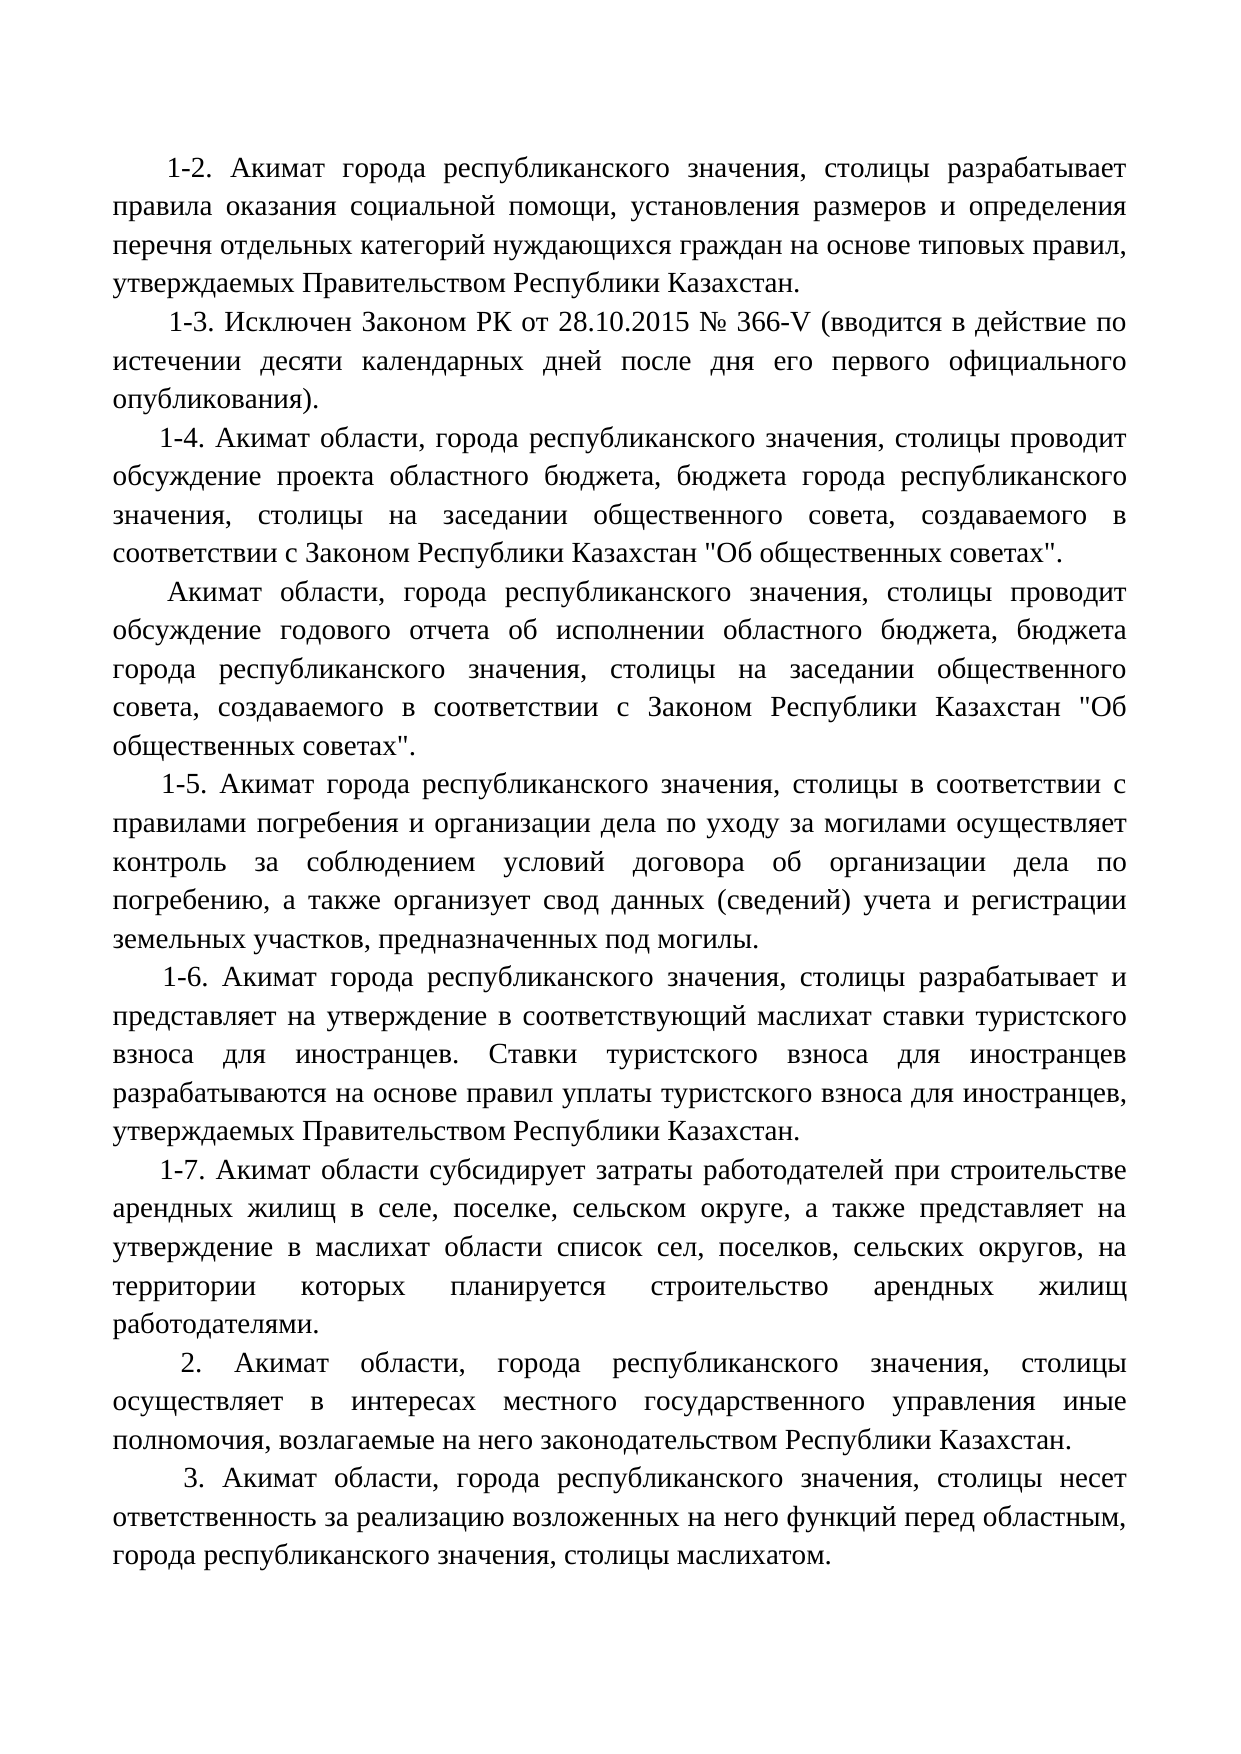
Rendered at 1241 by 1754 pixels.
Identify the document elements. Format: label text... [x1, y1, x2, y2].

text 1-3. Исключен Законом РК от 28.10.2015 № 366-V (вводится в действие по истечении десяти календарных дней после дня его первого официального опубликования). [112, 304, 1128, 415]
text 1-6. Акимат города республиканского значения, столицы разрабатывает и представляет на утверждение в соответствующий маслихат ставки туристского взноса для иностранцев. Ставки туристского взноса для иностранцев разрабатываются на основе правил уплаты туристского взноса для иностранцев, утверждаемых Правительством Республики Казахстан. [112, 959, 1128, 1147]
text 2. Акимат области, города республиканского значения, столицы осуществляет в интересах местного государственного управления иные полномочия, возлагаемые на него законодательством Республики Казахстан. [112, 1345, 1128, 1455]
text 1-2. Акимат города республиканского значения, столицы разрабатывает правила оказания социальной помощи, установления размеров и определения перечня отдельных категорий нуждающихся граждан на основе типовых правил, утверждаемых Правительством Республики Казахстан. [112, 150, 1128, 299]
text 3. Акимат области, города республиканского значения, столицы несет ответственность за реализацию возложенных на него функций перед областным, города республиканского значения, столицы маслихатом. [112, 1460, 1128, 1571]
text 1-7. Акимат области субсидирует затраты работодателей при строительстве арендных жилищ в селе, поселке, сельском округе, а также представляет на утверждение в маслихат области список сел, поселков, сельских округов, на территории которых планируется строительство арендных жилищ работодателями. [112, 1152, 1128, 1340]
text 1-5. Акимат города республиканского значения, столицы в соответствии с правилами погребения и организации дела по уходу за могилами осуществляет контроль за соблюдением условий договора об организации дела по погребению, а также организует свод данных (сведений) учета и регистрации земельных участков, предназначенных под могилы. [112, 767, 1128, 954]
text Акимат области, города республиканского значения, столицы проводит обсуждение годового отчета об исполнении областного бюджета, бюджета города республиканского значения, столицы на заседании общественного совета, создаваемого в соответствии с Законом Республики Казахстан "Об общественных советах". [112, 574, 1128, 762]
